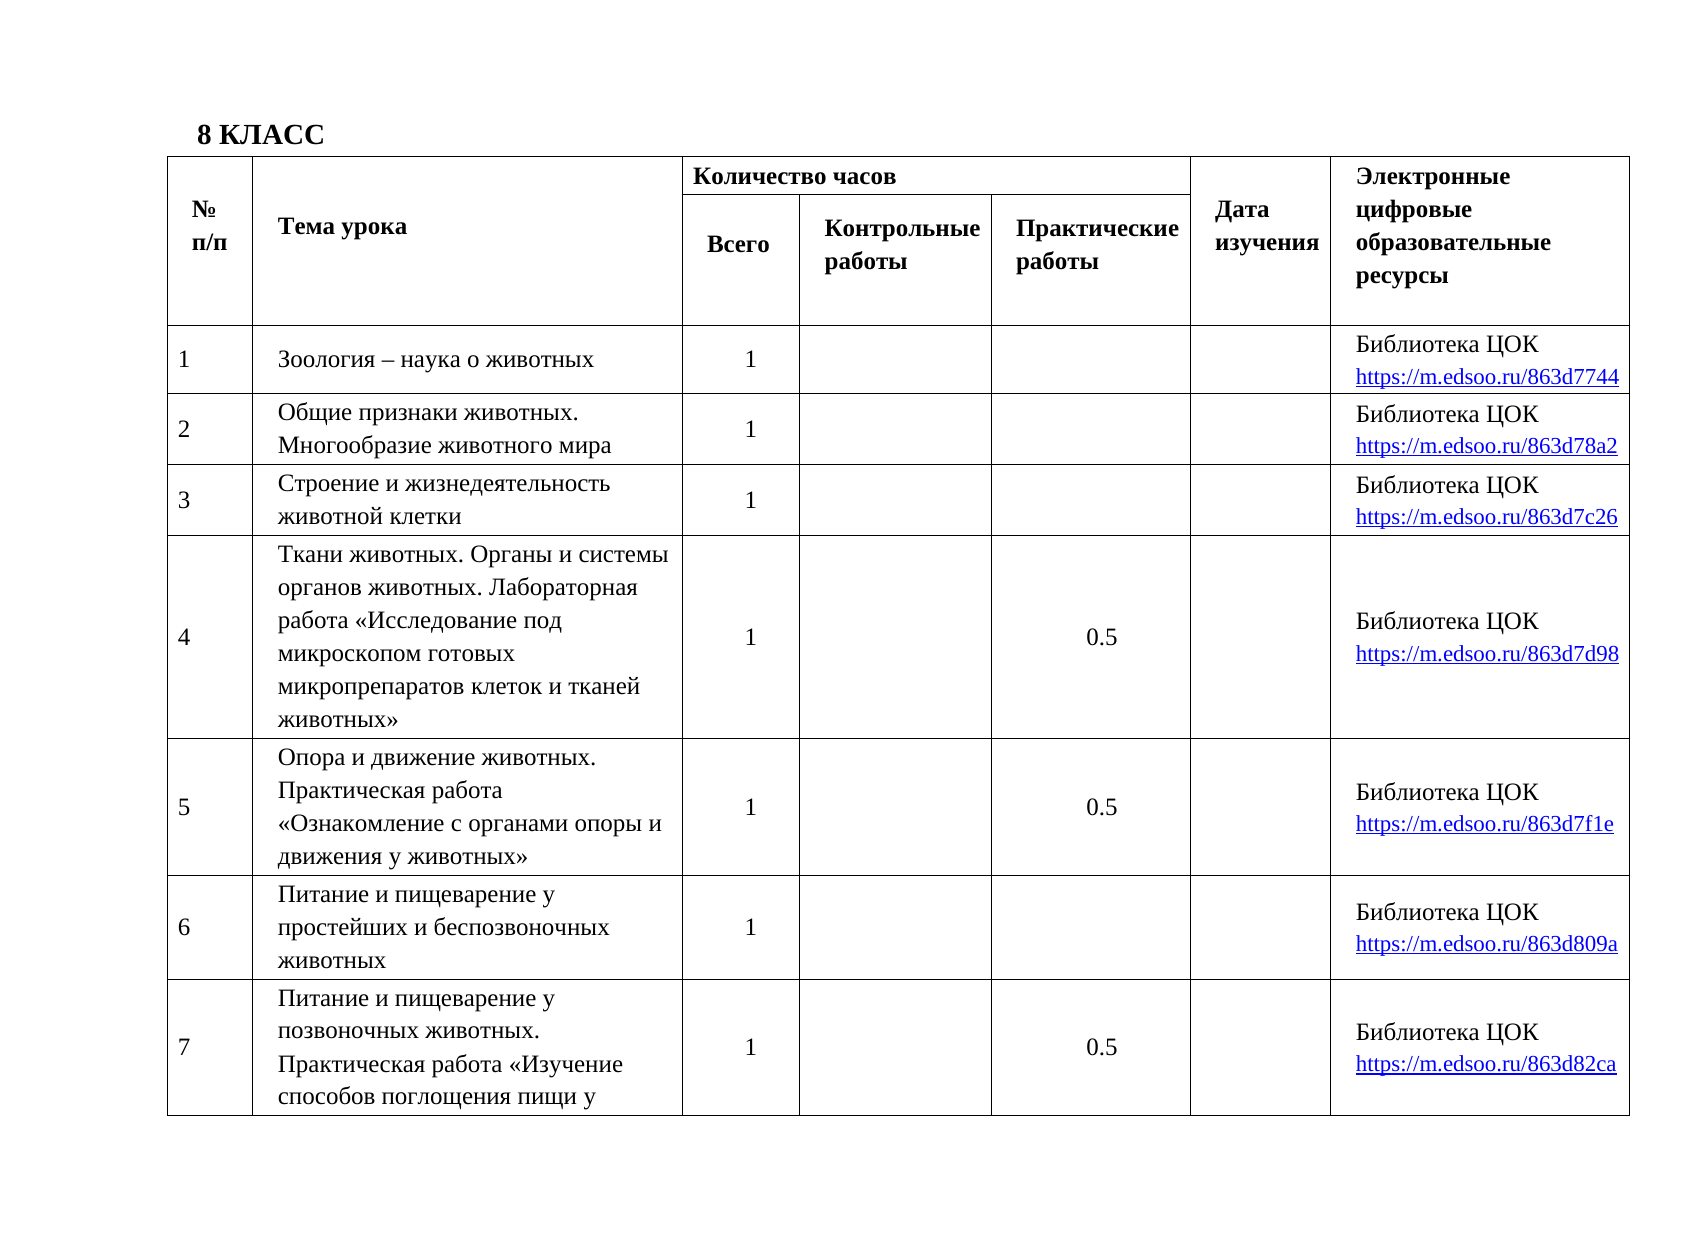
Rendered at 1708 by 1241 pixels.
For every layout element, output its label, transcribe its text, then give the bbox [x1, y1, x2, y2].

table_cell [992, 326, 1190, 393]
table_cell [800, 980, 991, 1115]
table_cell Библиотека ЦОК https://m.edsoo.ru/863d809a [1331, 876, 1629, 978]
table_cell 1 [683, 394, 799, 463]
table_cell [1191, 326, 1330, 393]
table_cell [800, 739, 991, 874]
table_cell Ткани животных. Органы и системы органов животных. Лабораторная работа «Исследование под микроскопом готовых микропрепаратов клеток и тканей животных» [253, 536, 682, 737]
table_header Тема урока [253, 157, 682, 325]
table_cell 1 [683, 465, 799, 534]
table_cell Библиотека ЦОК https://m.edsoo.ru/863d7d98 [1331, 536, 1629, 737]
table_cell 1 [683, 980, 799, 1115]
table_cell 2 [168, 394, 252, 463]
table_cell [1191, 465, 1330, 534]
table_cell [1191, 876, 1330, 978]
table_cell Питание и пищеварение у позвоночных животных. Практическая работа «Изучение способов поглощения пищи у [253, 980, 682, 1115]
table_cell 0.5 [992, 980, 1190, 1115]
table_cell Библиотека ЦОК https://m.edsoo.ru/863d82ca [1331, 980, 1629, 1115]
table_cell 6 [168, 876, 252, 978]
table_cell [992, 876, 1190, 978]
table_cell [800, 394, 991, 463]
table_cell 7 [168, 980, 252, 1115]
table_cell [800, 326, 991, 393]
table_header № п/п [168, 157, 252, 325]
table_cell [800, 536, 991, 737]
table_cell 5 [168, 739, 252, 874]
table_cell 1 [683, 326, 799, 393]
table_cell [800, 465, 991, 534]
table_cell Контрольные работы [800, 195, 991, 325]
table_cell Практические работы [992, 195, 1190, 325]
table_cell [992, 465, 1190, 534]
table_cell [1191, 394, 1330, 463]
table_cell Библиотека ЦОК https://m.edsoo.ru/863d7744 [1331, 326, 1629, 393]
table_header Количество часов [683, 157, 1190, 194]
subtitle КЛАСС [197, 117, 1643, 151]
table_cell [1191, 536, 1330, 737]
table_cell [1191, 980, 1330, 1115]
table_cell 1 [683, 739, 799, 874]
table_cell 1 [168, 326, 252, 393]
table_cell Библиотека ЦОК https://m.edsoo.ru/863d78a2 [1331, 394, 1629, 463]
table_cell Общие признаки животных. Многообразие животного мира [253, 394, 682, 463]
table_cell [992, 394, 1190, 463]
table_cell 0.5 [992, 536, 1190, 737]
table_header Дата изучения [1191, 157, 1330, 325]
table_cell 0.5 [992, 739, 1190, 874]
table_cell 4 [168, 536, 252, 737]
table_cell Зоология – наука о животных [253, 326, 682, 393]
table_cell Библиотека ЦОК https://m.edsoo.ru/863d7c26 [1331, 465, 1629, 534]
table_cell [1191, 739, 1330, 874]
table_cell 1 [683, 536, 799, 737]
table_cell [800, 876, 991, 978]
table_cell 3 [168, 465, 252, 534]
table_cell 1 [683, 876, 799, 978]
table_cell Опора и движение животных. Практическая работа «Ознакомление с органами опоры и движения у животных» [253, 739, 682, 874]
table_header Электронные цифровые образовательные ресурсы [1331, 157, 1629, 325]
table_cell Всего [683, 195, 799, 325]
table_cell Питание и пищеварение у простейших и беспозвоночных животных [253, 876, 682, 978]
table_cell Строение и жизнедеятельность животной клетки [253, 465, 682, 534]
table_cell Библиотека ЦОК https://m.edsoo.ru/863d7f1e [1331, 739, 1629, 874]
